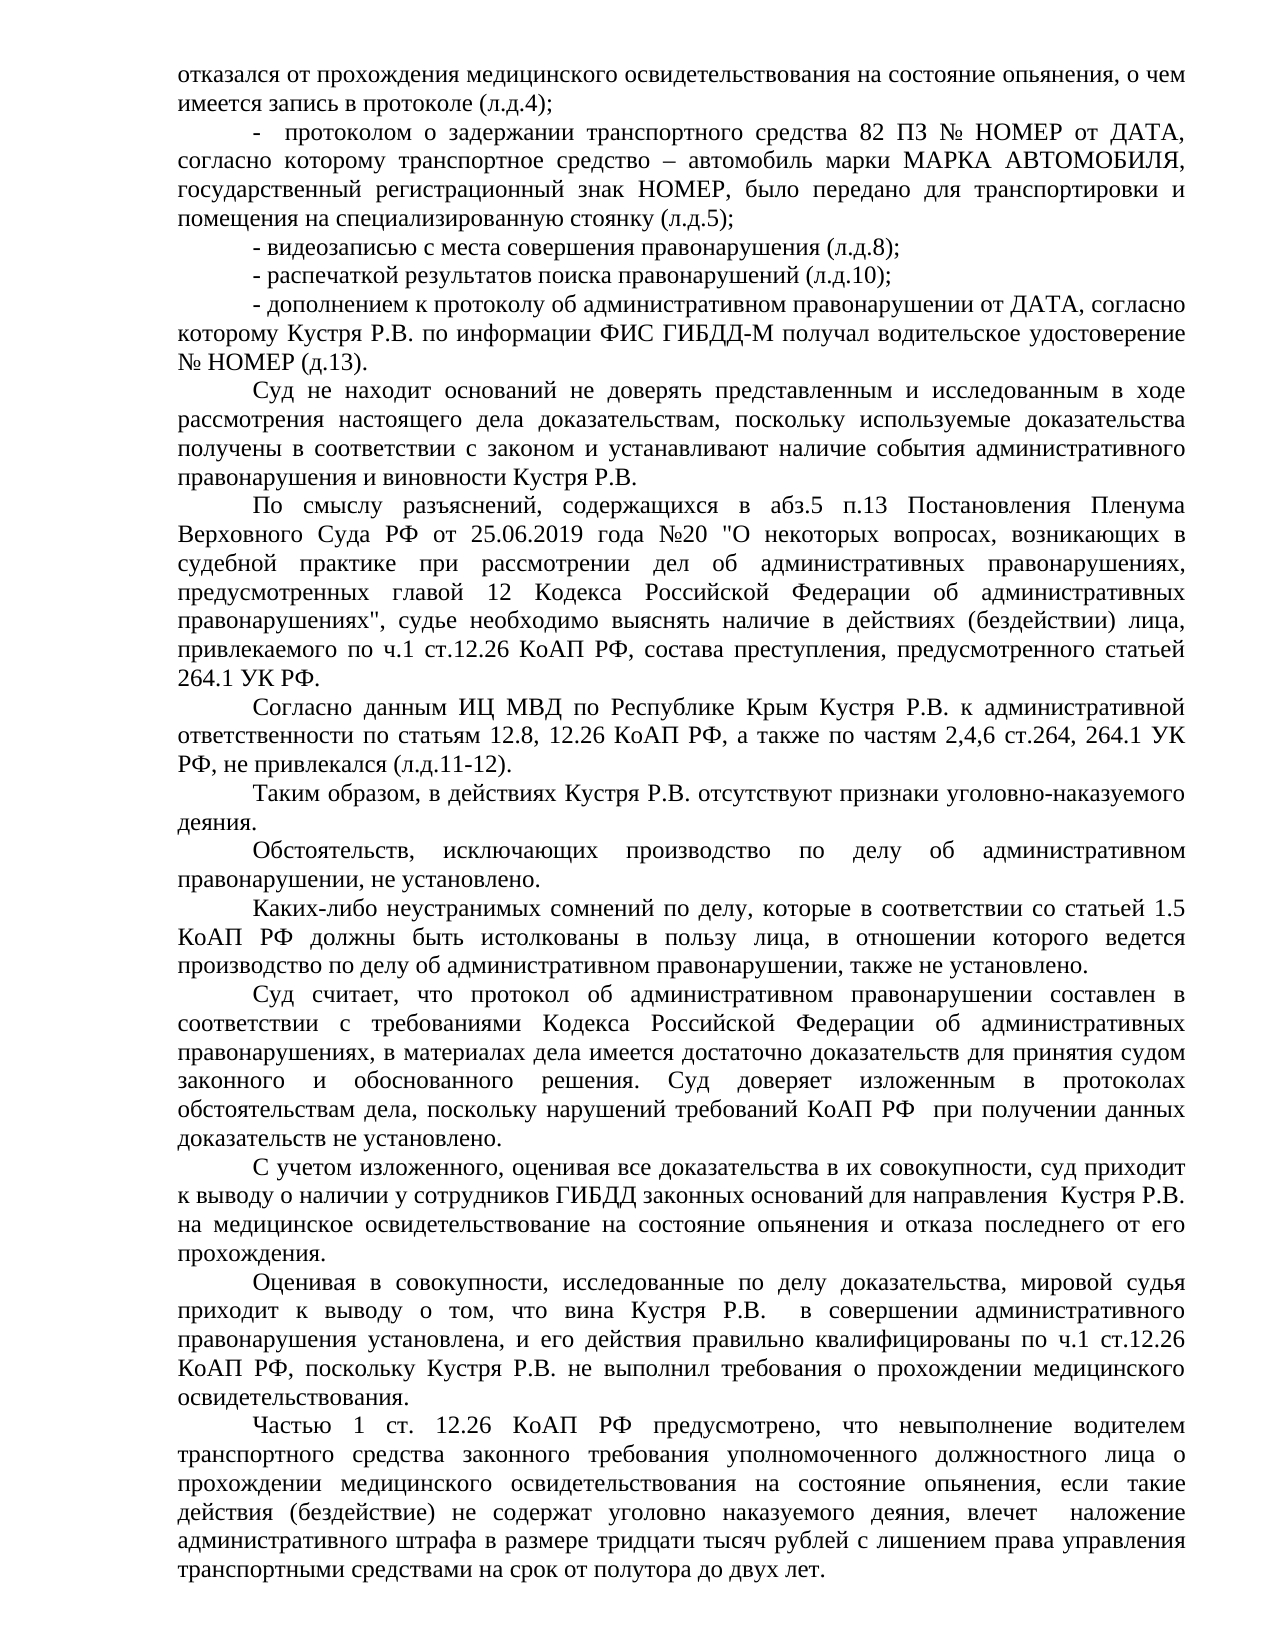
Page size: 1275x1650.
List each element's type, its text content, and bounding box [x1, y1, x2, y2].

text - видеозаписью с места совершения правонарушения (л.д.8); [177, 232, 1186, 260]
text - распечаткой результатов поиска правонарушений (л.д.10); [177, 260, 1186, 289]
text - дополнением к протоколу об административном правонарушении от ДАТА, согласно которому Кустря Р.В. по информации ФИС ГИБДД-М получал водительское удостоверение № НОМЕР (д.13). [177, 289, 1186, 375]
text Суд считает, что протокол об административном правонарушении составлен в соответствии с требованиями Кодекса Российской Федерации об административных правонарушениях, в материалах дела имеется достаточно доказательств для принятия судом законного и обоснованного решения. Суд доверяет изложенным в протоколах обстоятельствам дела, поскольку нарушений требований КоАП РФ при получении данных доказательств не установлено. [177, 979, 1186, 1152]
text Таким образом, в действиях Кустря Р.В. отсутствуют признаки уголовно-наказуемого деяния. [177, 778, 1186, 835]
text Согласно данным ИЦ МВД по Республике Крым Кустря Р.В. к административной ответственности по статьям 12.8, 12.26 КоАП РФ, а также по частям 2,4,6 ст.264, 264.1 УК РФ, не привлекался (л.д.11-12). [177, 692, 1186, 778]
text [177, 59, 1186, 117]
text С учетом изложенного, оценивая все доказательства в их совокупности, суд приходит к выводу о наличии у сотрудников ГИБДД законных оснований для направления Кустря Р.В. на медицинское освидетельствование на состояние опьянения и отказа последнего от его прохождения. [177, 1152, 1186, 1267]
text Обстоятельств, исключающих производство по делу об административном правонарушении, не установлено. [177, 835, 1186, 893]
text Частью 1 ст. 12.26 КоАП РФ предусмотрено, что невыполнение водителем транспортного средства законного требования уполномоченного должностного лица о прохождении медицинского освидетельствования на состояние опьянения, если такие действия (бездействие) не содержат уголовно наказуемого деяния, влечет наложение административного штрафа в размере тридцати тысяч рублей с лишением права управления транспортными средствами на срок от полутора до двух лет. [177, 1410, 1186, 1583]
text - протоколом о задержании транспортного средства 82 ПЗ № НОМЕР от ДАТА, согласно которому транспортное средство – автомобиль марки МАРКА АВТОМОБИЛЯ, государственный регистрационный знак НОМЕР, было передано для транспортировки и помещения на специализированную стоянку (л.д.5); [177, 117, 1186, 232]
text Каких-либо неустранимых сомнений по делу, которые в соответствии со статьей 1.5 КоАП РФ должны быть истолкованы в пользу лица, в отношении которого ведется производство по делу об административном правонарушении, также не установлено. [177, 893, 1186, 979]
text Суд не находит оснований не доверять представленным и исследованным в ходе рассмотрения настоящего дела доказательствам, поскольку используемые доказательства получены в соответствии с законом и устанавливают наличие события административного правонарушения и виновности Кустря Р.В. [177, 375, 1186, 490]
text Оценивая в совокупности, исследованные по делу доказательства, мировой судья приходит к выводу о том, что вина Кустря Р.В. в совершении административного правонарушения установлена, и его действия правильно квалифицированы по ч.1 ст.12.26 КоАП РФ, поскольку Кустря Р.В. не выполнил требования о прохождении медицинского освидетельствования. [177, 1267, 1186, 1410]
text По смыслу разъяснений, содержащихся в абз.5 п.13 Постановления Пленума Верховного Суда РФ от 25.06.2019 года №20 "О некоторых вопросах, возникающих в судебной практике при рассмотрении дел об административных правонарушениях, предусмотренных главой 12 Кодекса Российской Федерации об административных правонарушениях", судье необходимо выяснять наличие в действиях (бездействии) лица, привлекаемого по ч.1 ст.12.26 КоАП РФ, состава преступления, предусмотренного статьей 264.1 УК РФ. [177, 490, 1186, 692]
